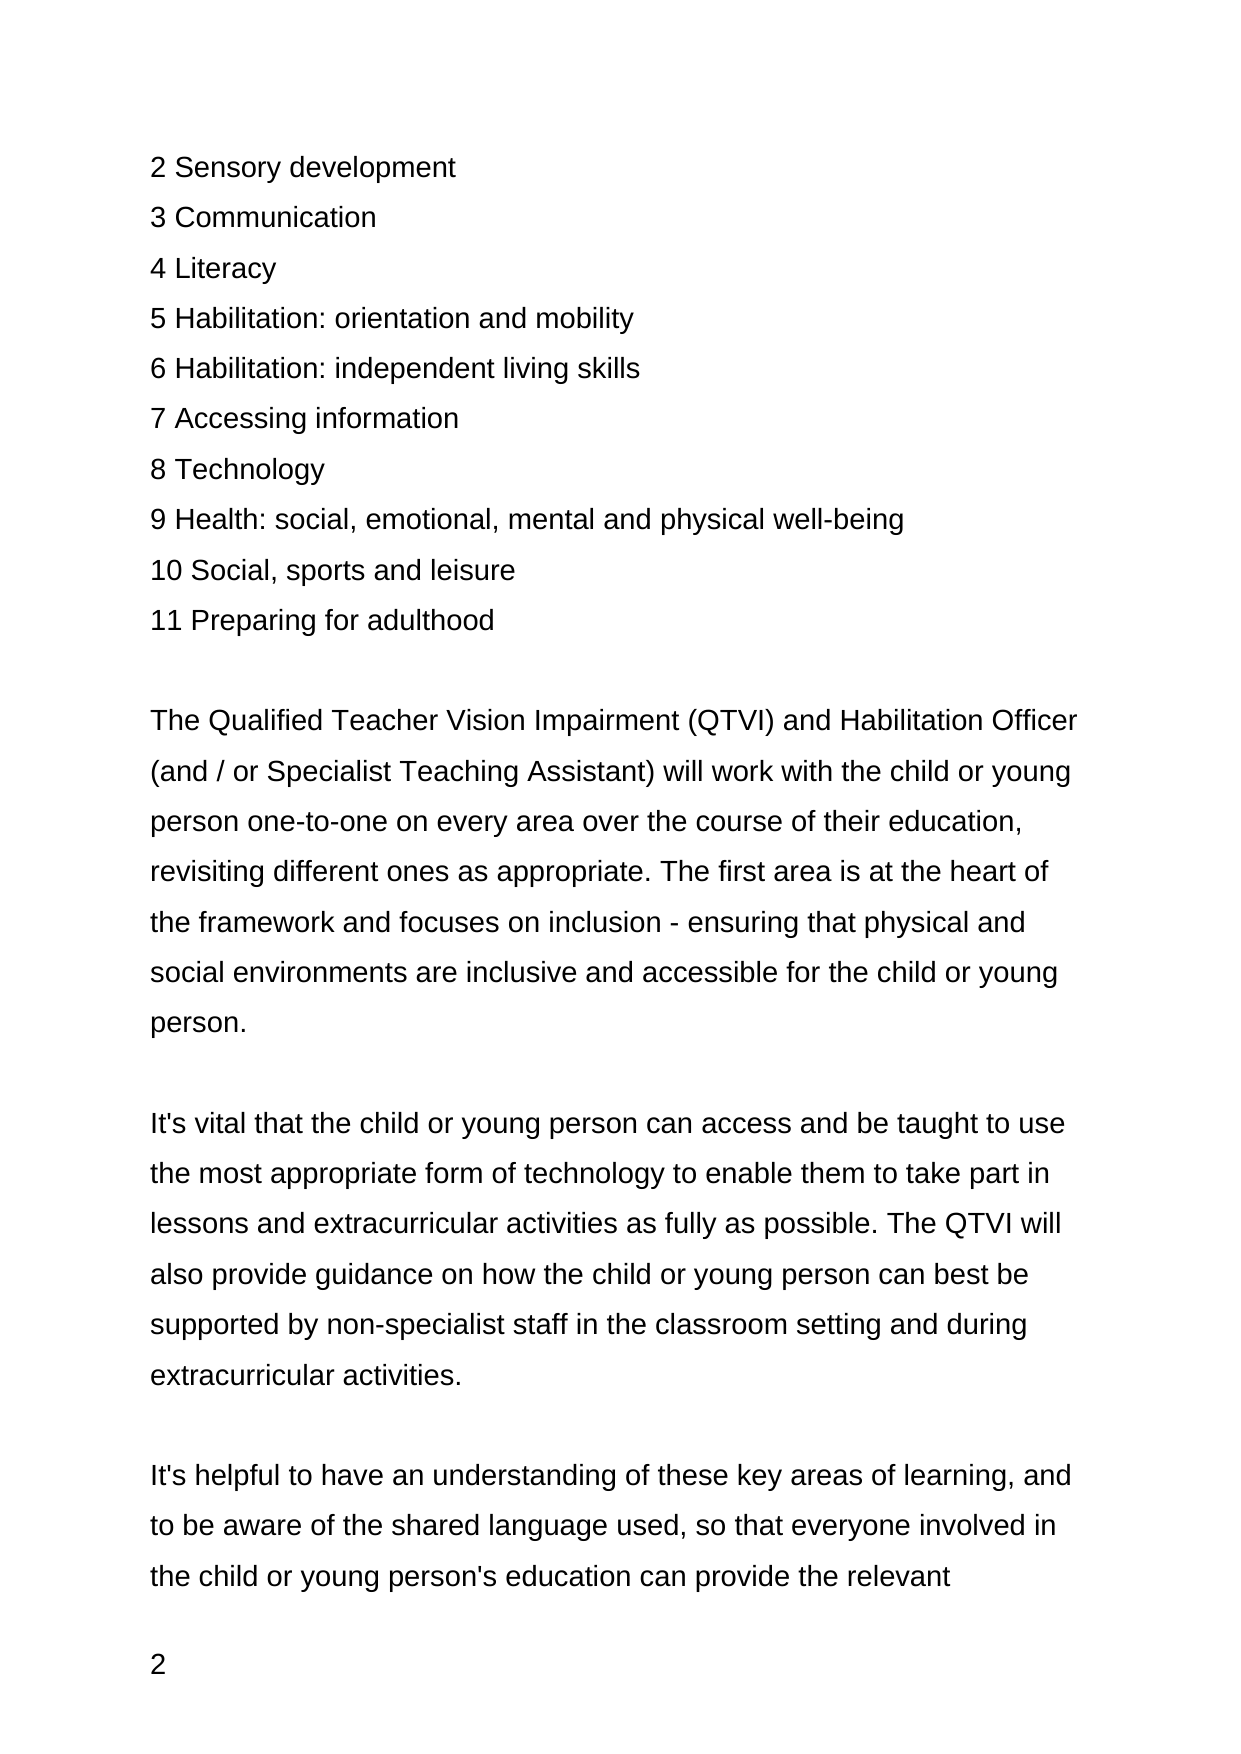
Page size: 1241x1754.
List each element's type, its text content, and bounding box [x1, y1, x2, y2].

text 9 Health: social, emotional, mental and physical well-being [150, 502, 1090, 536]
text 7 Accessing information [150, 402, 1090, 435]
text 2 Sensory development [150, 150, 1090, 183]
text 3 Communication [150, 200, 1090, 234]
text 11 Preparing for adulthood [150, 603, 1090, 636]
text 5 Habilitation: orientation and mobility [150, 301, 1090, 334]
text 10 Social, sports and leisure [150, 552, 1090, 586]
text It's vital that the child or young person can access and be taught to use the most appropriate form of technology to enable them to take part in lessons and extracurricular activities as fully as possible. The QTVI will also provide guidance on how the child or young person can best be supported by non-specialist staff in the classroom setting and during extracurricular activities. [150, 1106, 1090, 1391]
text 6 Habilitation: independent living skills [150, 351, 1090, 385]
text 8 Technology [150, 452, 1090, 485]
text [150, 1458, 1090, 1592]
text The Qualified Teacher Vision Impairment (QTVI) and Habilitation Officer (and / or Specialist Teaching Assistant) will work with the child or young person one-to-one on every area over the course of their education, revisiting different ones as appropriate. The first area is at the heart of the framework and focuses on inclusion - ensuring that physical and social environments are inclusive and accessible for the child or young person. [150, 703, 1090, 1039]
text 4 Literacy [150, 251, 1090, 284]
